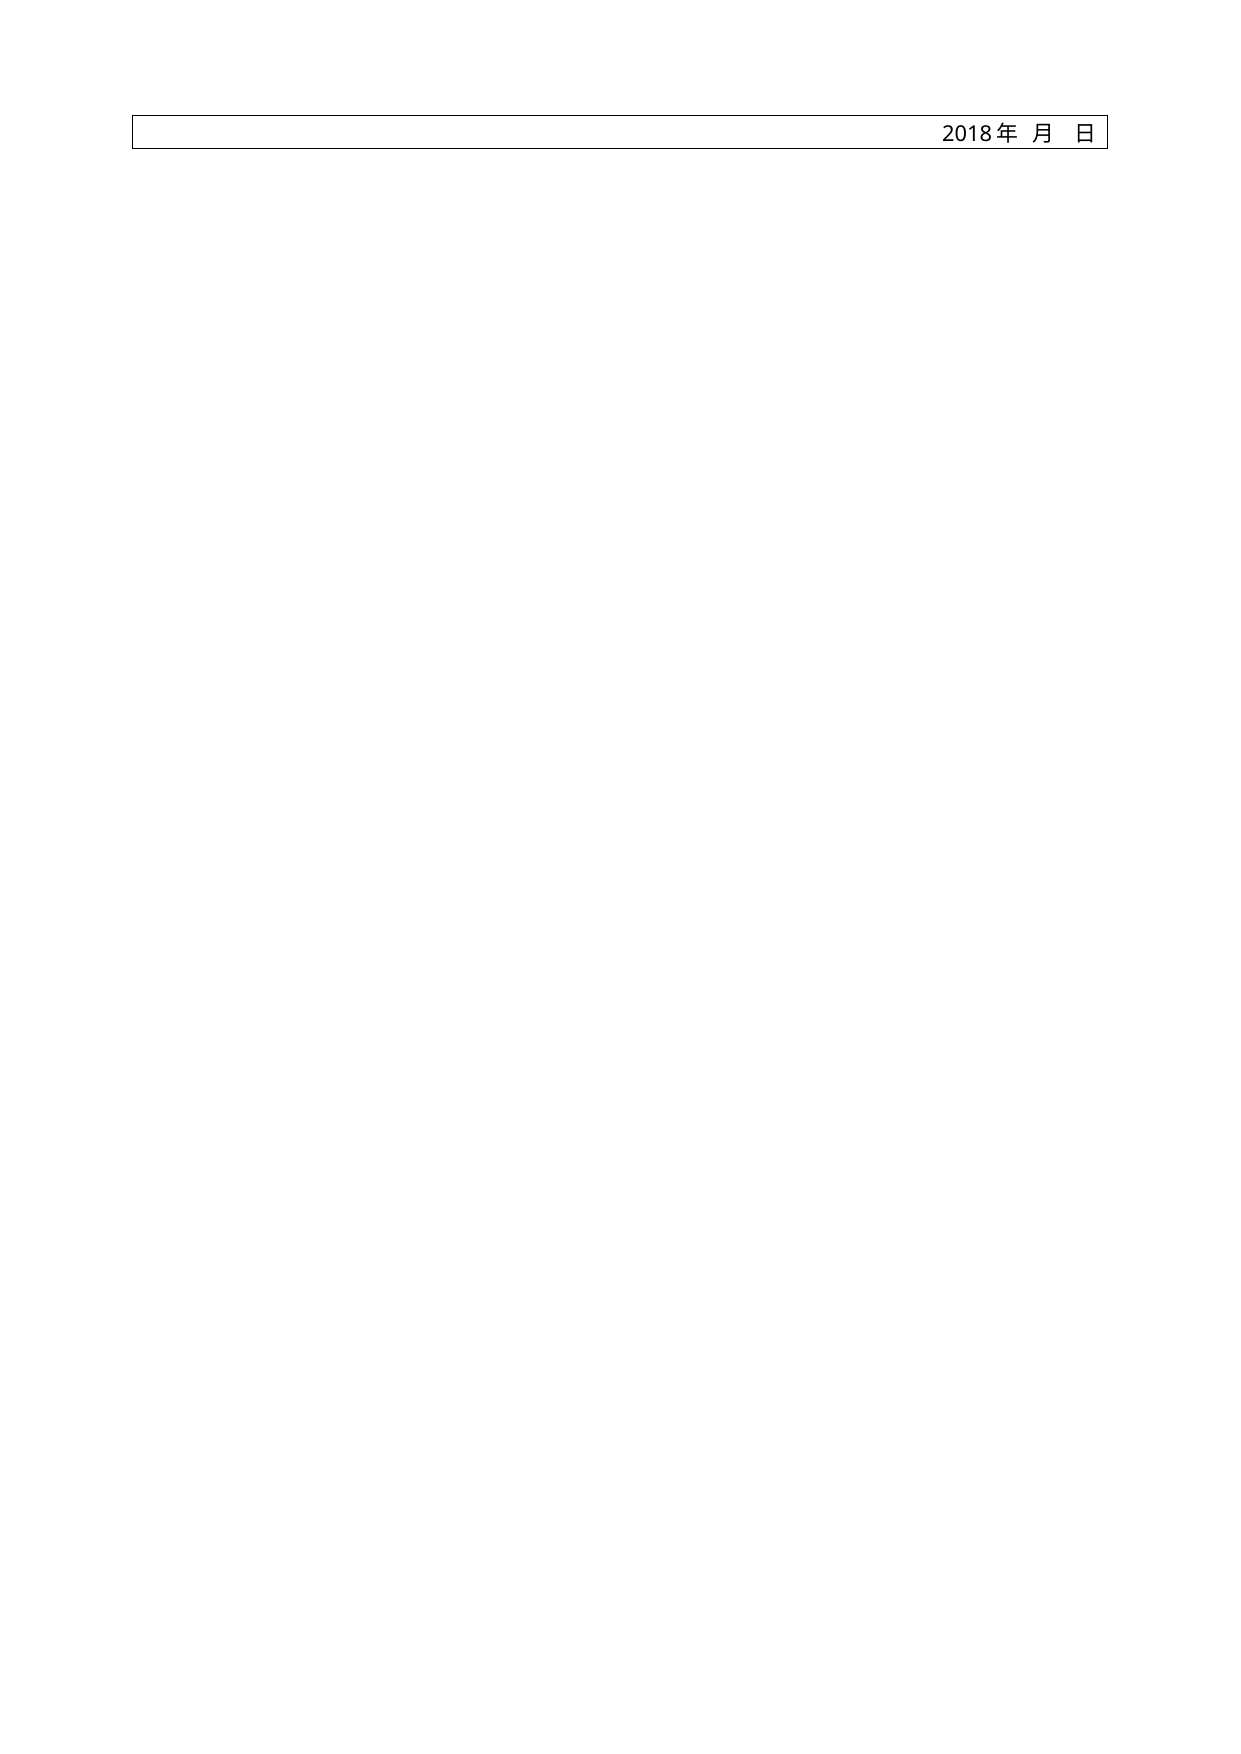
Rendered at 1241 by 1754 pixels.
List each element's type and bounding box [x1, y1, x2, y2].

table_cell [133, 116, 1107, 148]
